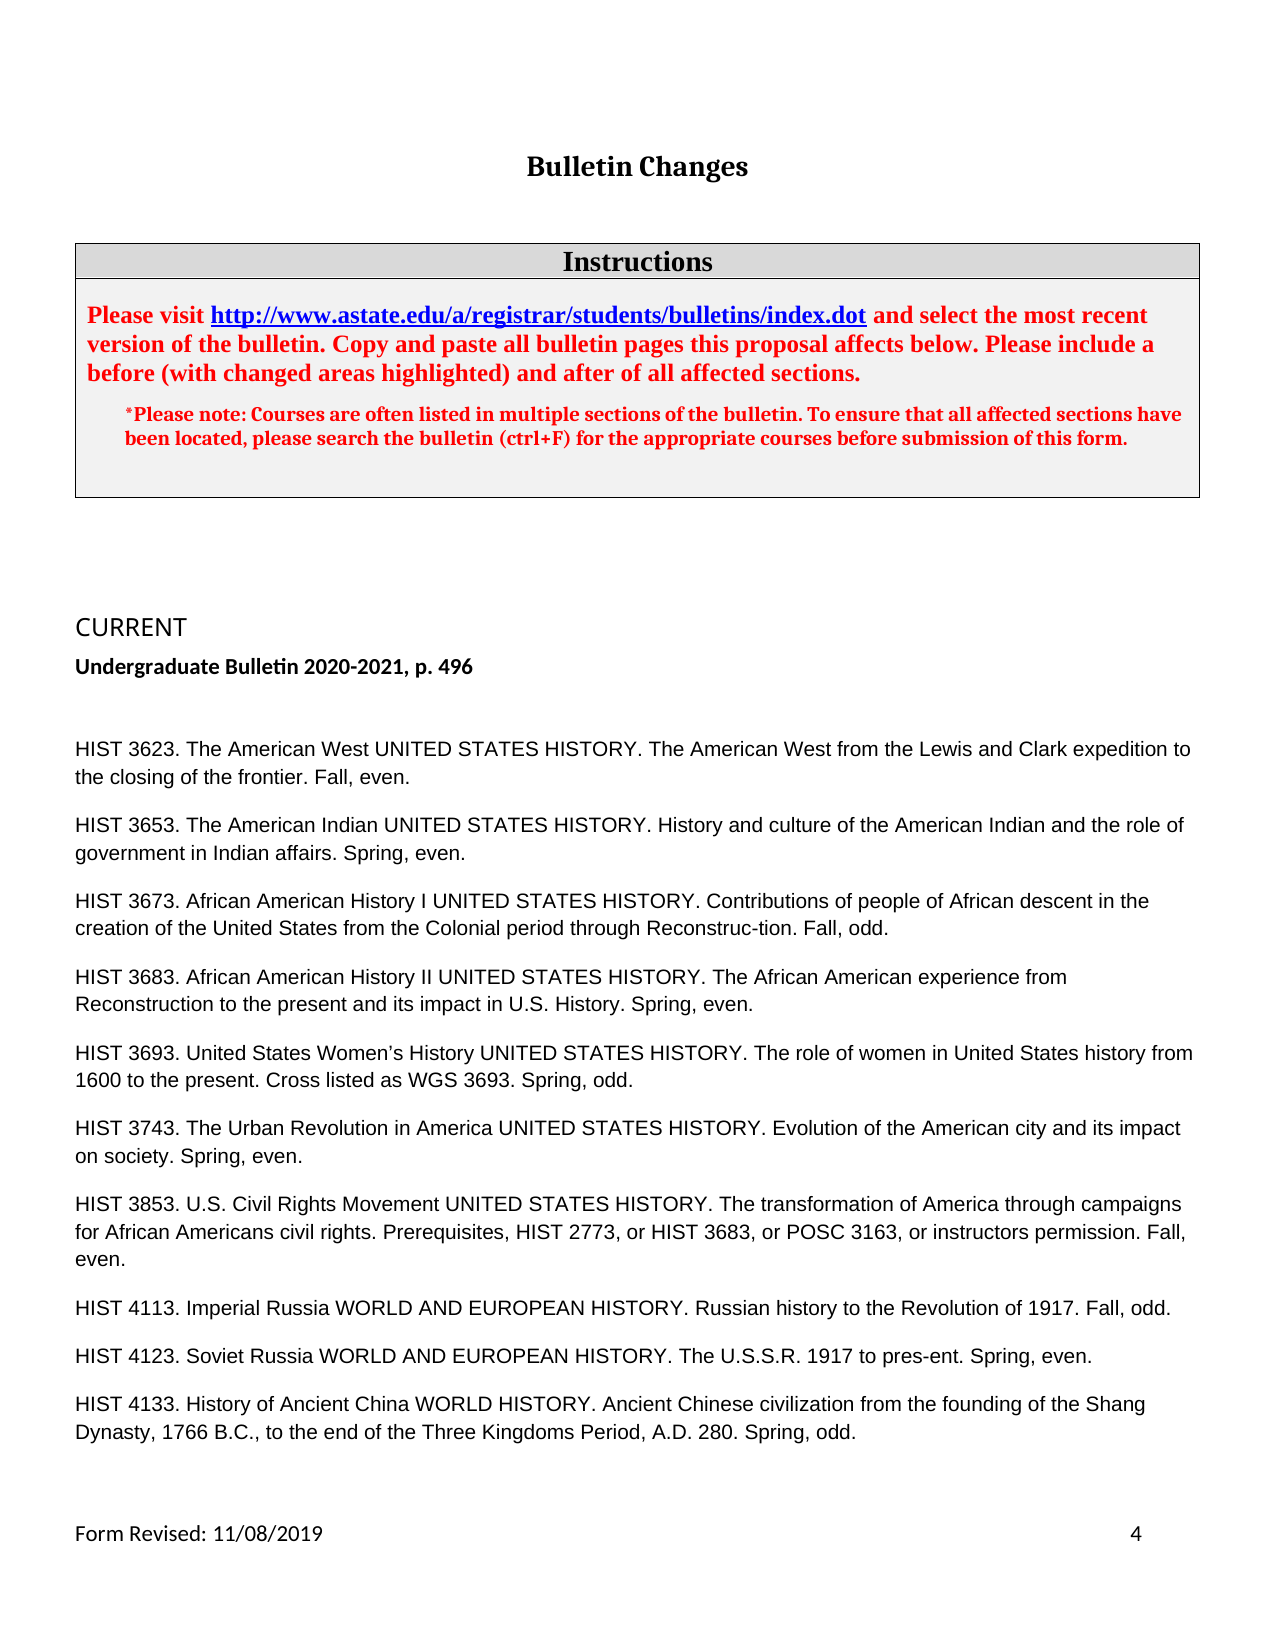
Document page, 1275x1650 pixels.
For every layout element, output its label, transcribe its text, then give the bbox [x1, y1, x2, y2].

table_header Instructions [76, 244, 1199, 277]
table_cell Please visit http://www.astate.edu/a/registrar/students/bulletins/index.dot and select the most recent version of the bulletin. Copy and paste all bulletin pages this proposal affects below. Please include a before (with changed areas highlighted) and after of all affected sections. *Please note: Courses are often listed in multiple sections of the bulletin. To ensure that all affected sections have been located, please search the bulletin (ctrl+F) for the appropriate courses before submission of this form. [76, 279, 1199, 497]
text Bulletin Changes [75, 150, 1200, 183]
